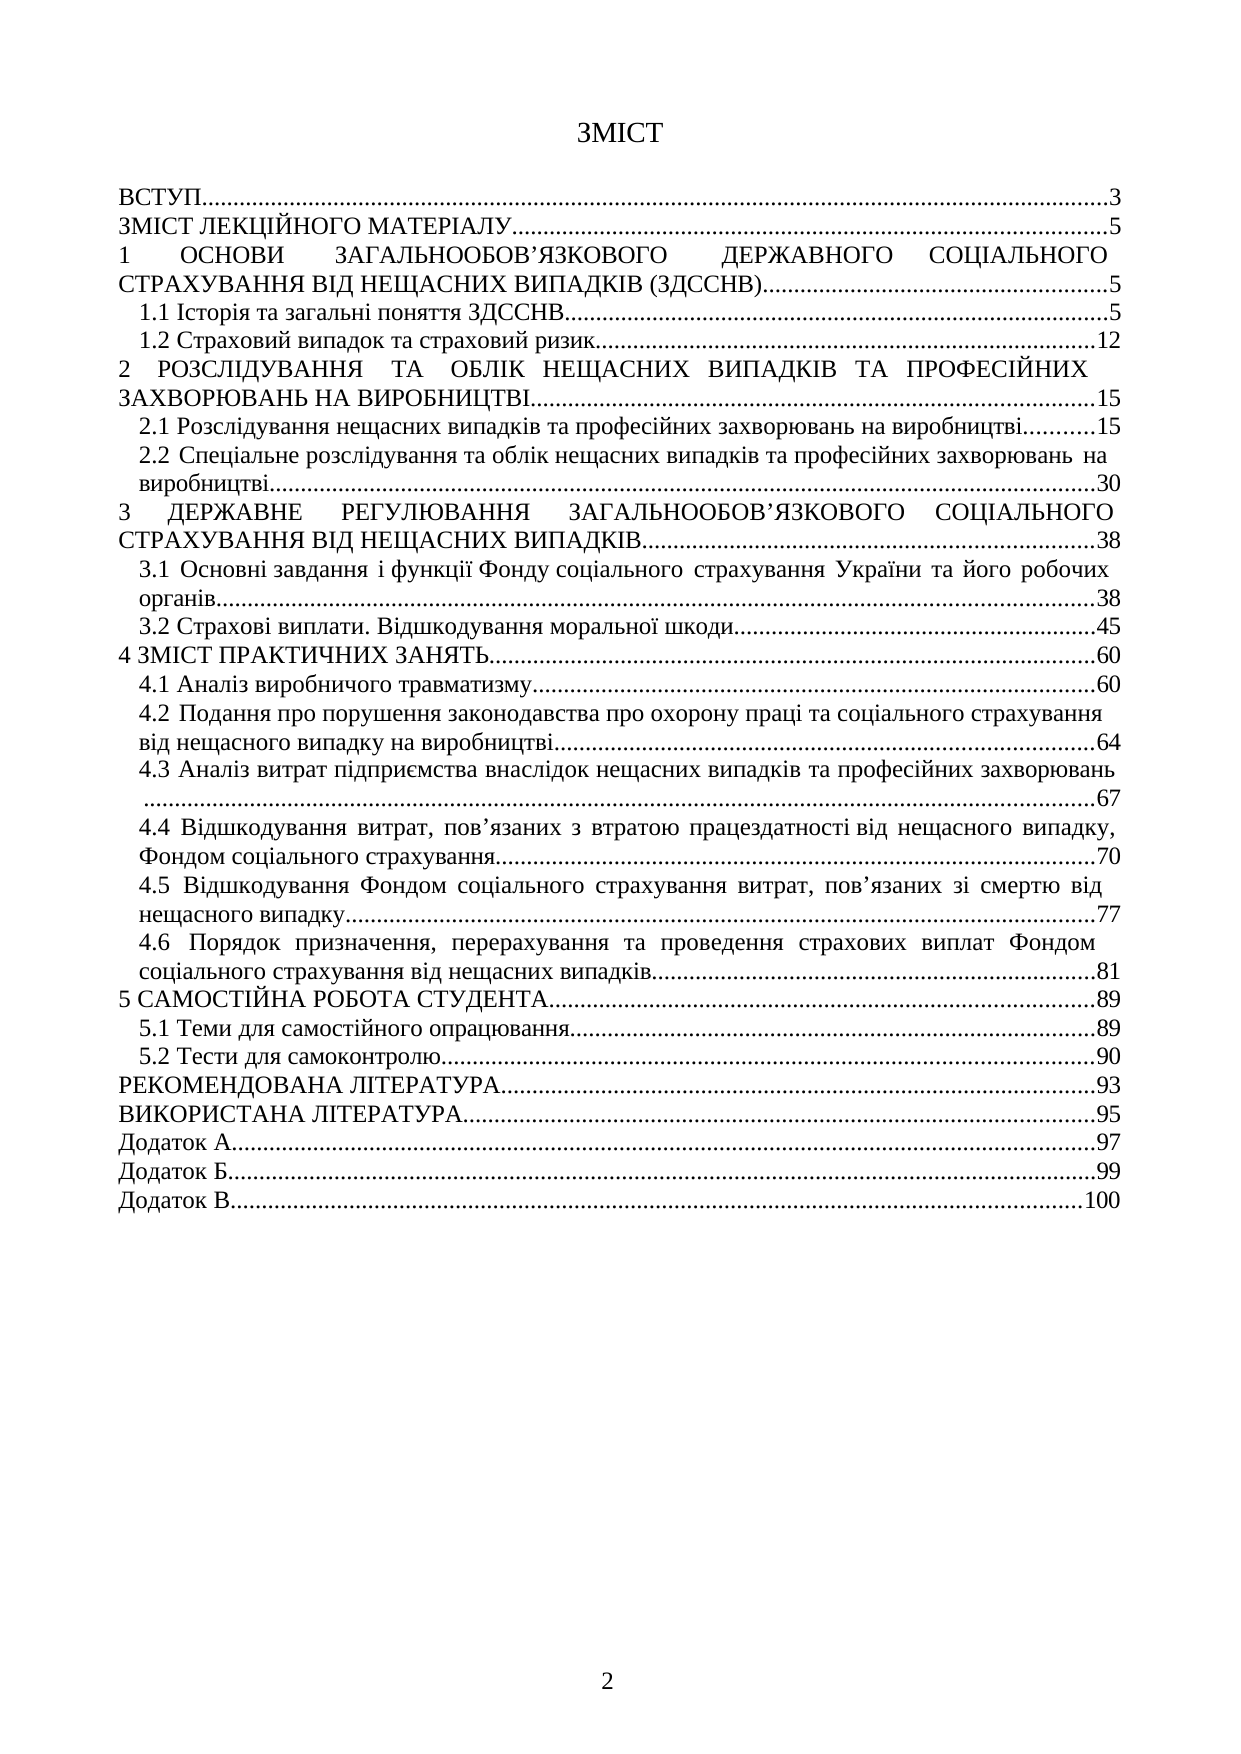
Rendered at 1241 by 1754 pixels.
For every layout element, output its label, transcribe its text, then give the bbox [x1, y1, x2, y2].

text ЗМІСТ [302, 115, 938, 149]
